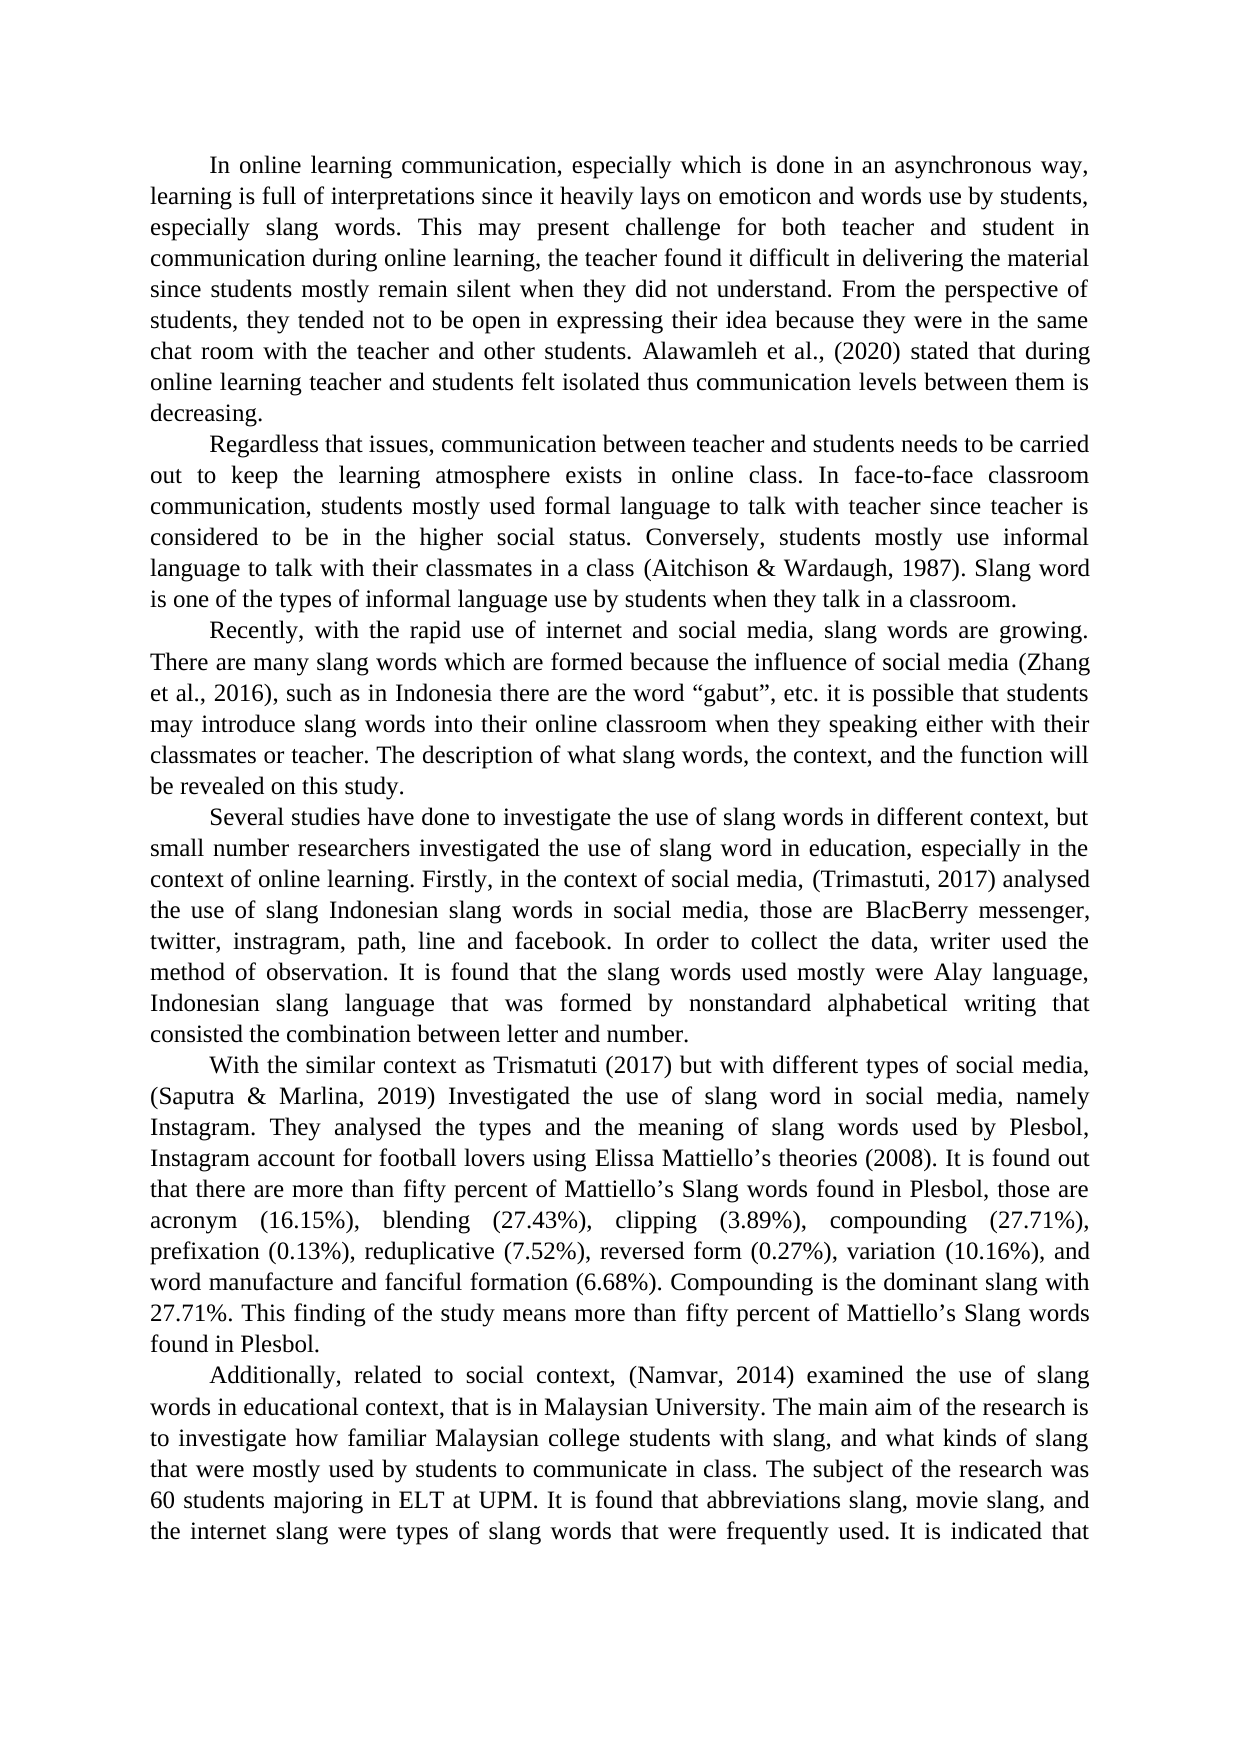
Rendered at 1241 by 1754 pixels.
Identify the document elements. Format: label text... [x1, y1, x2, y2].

text Several studies have done to investigate the use of slang words in different context, but small number researchers investigated the use of slang word in education, especially in the context of online learning. Firstly, in the context of social media, (Trimastuti, 2017) analysed the use of slang Indonesian slang words in social media, those are BlacBerry messenger, twitter, instragram, path, line and facebook. In order to collect the data, writer used the method of observation. It is found that the slang words used mostly were Alay language, Indonesian slang language that was formed by nonstandard alphabetical writing that consisted the combination between letter and number. [150, 802, 1090, 1048]
text In online learning communication, especially which is done in an asynchronous way, learning is full of interpretations since it heavily lays on emoticon and words use by students, especially slang words. This may present challenge for both teacher and student in communication during online learning, the teacher found it difficult in delivering the material since students mostly remain silent when they did not understand. From the perspective of students, they tended not to be open in expressing their idea because they were in the same chat room with the teacher and other students. Alawamleh et al., (2020) stated that during online learning teacher and students felt isolated thus communication levels between them is decreasing. [150, 150, 1090, 427]
text Regardless that issues, communication between teacher and students needs to be carried out to keep the learning atmosphere exists in online class. In face-to-face classroom communication, students mostly used formal language to talk with teacher since teacher is considered to be in the higher social status. Conversely, students mostly use informal language to talk with their classmates in a class (Aitchison & Wardaugh, 1987). Slang word is one of the types of informal language use by students when they talk in a classroom. [150, 429, 1090, 613]
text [150, 1361, 1090, 1544]
text With the similar context as Trismatuti (2017) but with different types of social media, (Saputra & Marlina, 2019) Investigated the use of slang word in social media, namely Instagram. They analysed the types and the meaning of slang words used by Plesbol, Instagram account for football lovers using Elissa Mattiello’s theories (2008). It is found out that there are more than fifty percent of Mattiello’s Slang words found in Plesbol, those are acronym (16.15%), blending (27.43%), clipping (3.89%), compounding (27.71%), prefixation (0.13%), reduplicative (7.52%), reversed form (0.27%), variation (10.16%), and word manufacture and fanciful formation (6.68%). Compounding is the dominant slang with 27.71%. This finding of the study means more than fifty percent of Mattiello’s Slang words found in Plesbol. [150, 1050, 1090, 1358]
text Recently, with the rapid use of internet and social media, slang words are growing. There are many slang words which are formed because the influence of social media (Zhang et al., 2016), such as in Indonesia there are the word “gabut”, etc. it is possible that students may introduce slang words into their online classroom when they speaking either with their classmates or teacher. The description of what slang words, the context, and the function will be revealed on this study. [150, 616, 1090, 799]
